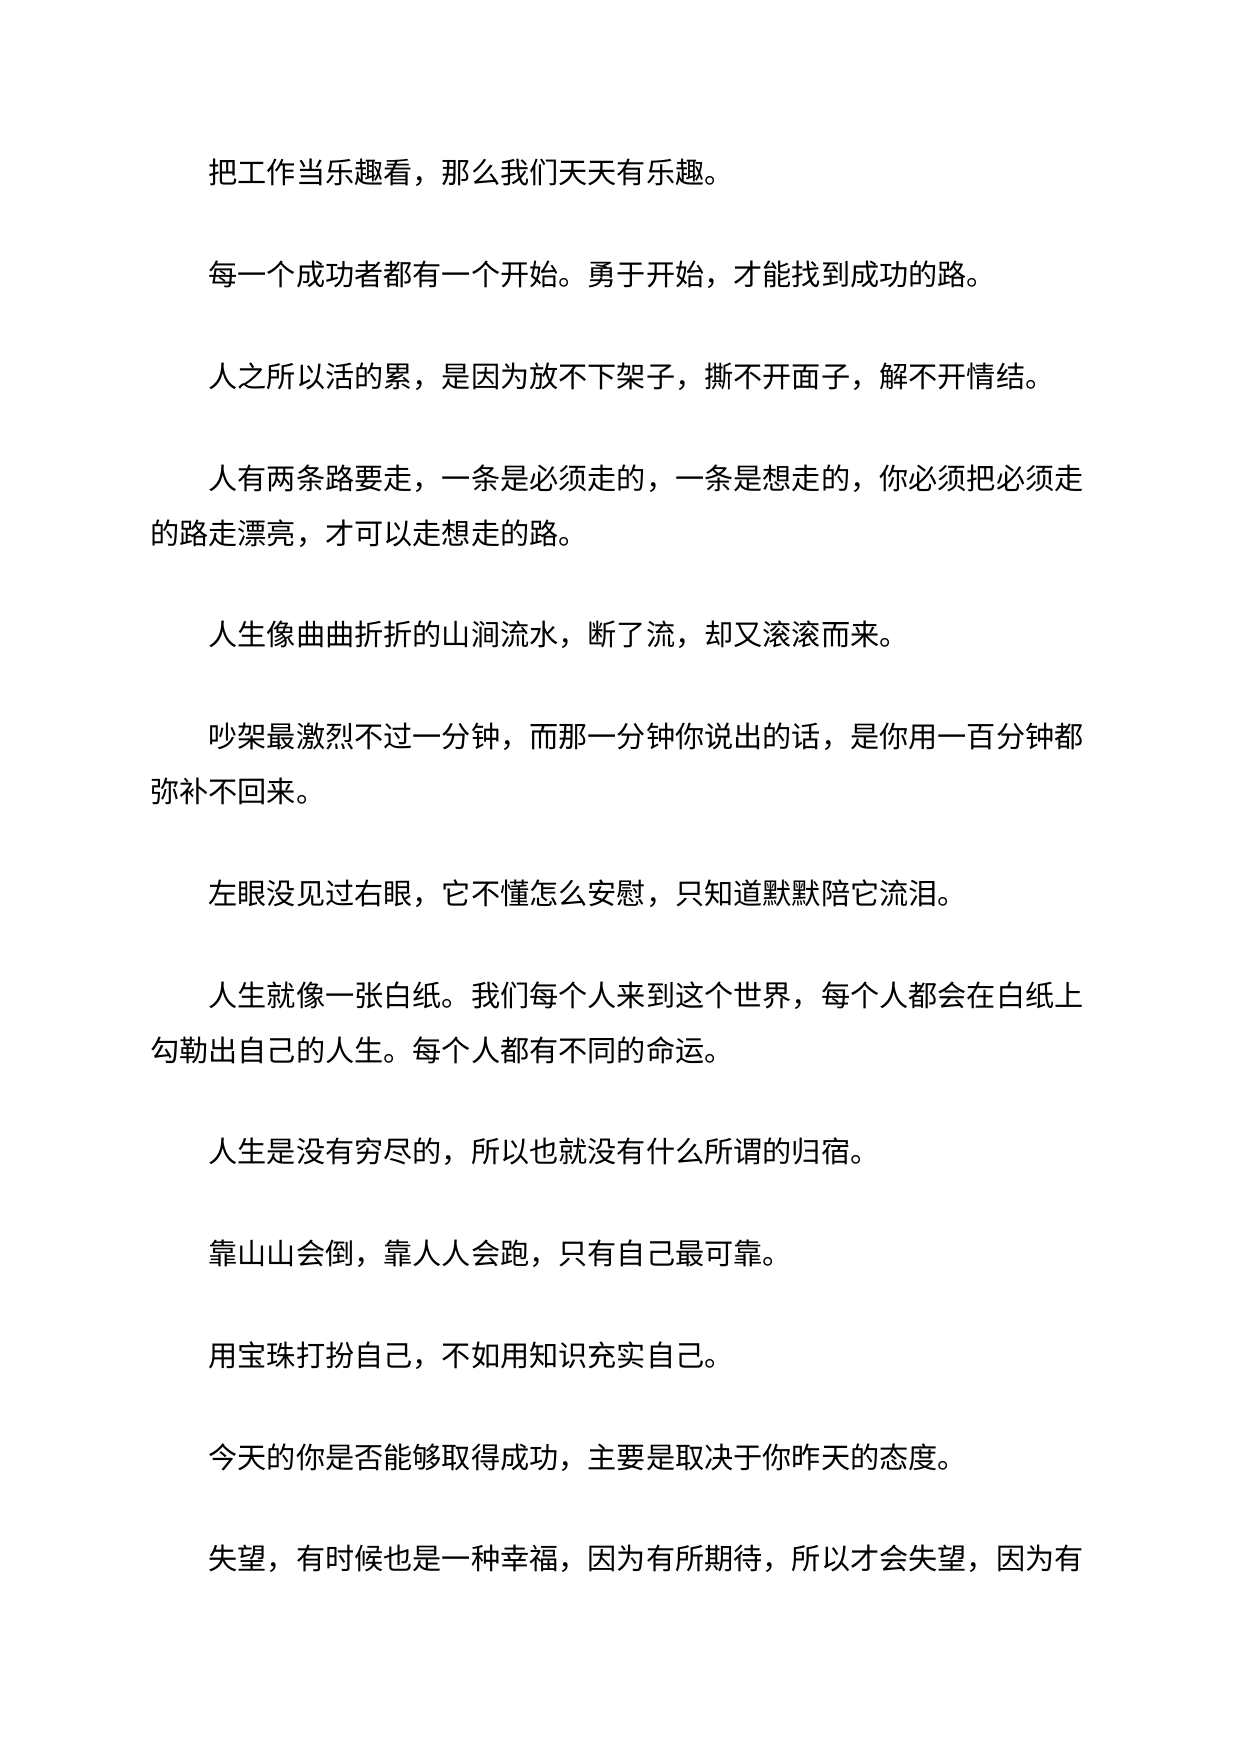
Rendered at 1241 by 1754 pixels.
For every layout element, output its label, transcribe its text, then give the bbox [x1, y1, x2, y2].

text 靠山山会倒，靠人人会跑，只有自己最可靠。 [150, 1231, 1090, 1273]
text 每一个成功者都有一个开始。勇于开始，才能找到成功的路。 [150, 252, 1090, 294]
text 人生像曲曲折折的山涧流水，断了流，却又滚滚而来。 [150, 612, 1090, 654]
text 把工作当乐趣看，那么我们天天有乐趣。 [150, 150, 1090, 192]
text 人生是没有穷尽的，所以也就没有什么所谓的归宿。 [150, 1129, 1090, 1171]
text 今天的你是否能够取得成功，主要是取决于你昨天的态度。 [150, 1434, 1090, 1476]
text 人生就像一张白纸。我们每个人来到这个世界，每个人都会在白纸上勾勒出自己的人生。每个人都有不同的命运。 [150, 972, 1090, 1069]
text 人之所以活的累，是因为放不下架子，撕不开面子，解不开情结。 [150, 353, 1090, 396]
text 吵架最激烈不过一分钟，而那一分钟你说出的话，是你用一百分钟都弥补不回来。 [150, 714, 1090, 811]
text 人有两条路要走，一条是必须走的，一条是想走的，你必须把必须走的路走漂亮，才可以走想走的路。 [150, 455, 1090, 552]
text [150, 1536, 1090, 1578]
text 左眼没见过右眼，它不懂怎么安慰，只知道默默陪它流泪。 [150, 870, 1090, 913]
text 用宝珠打扮自己，不如用知识充实自己。 [150, 1332, 1090, 1375]
